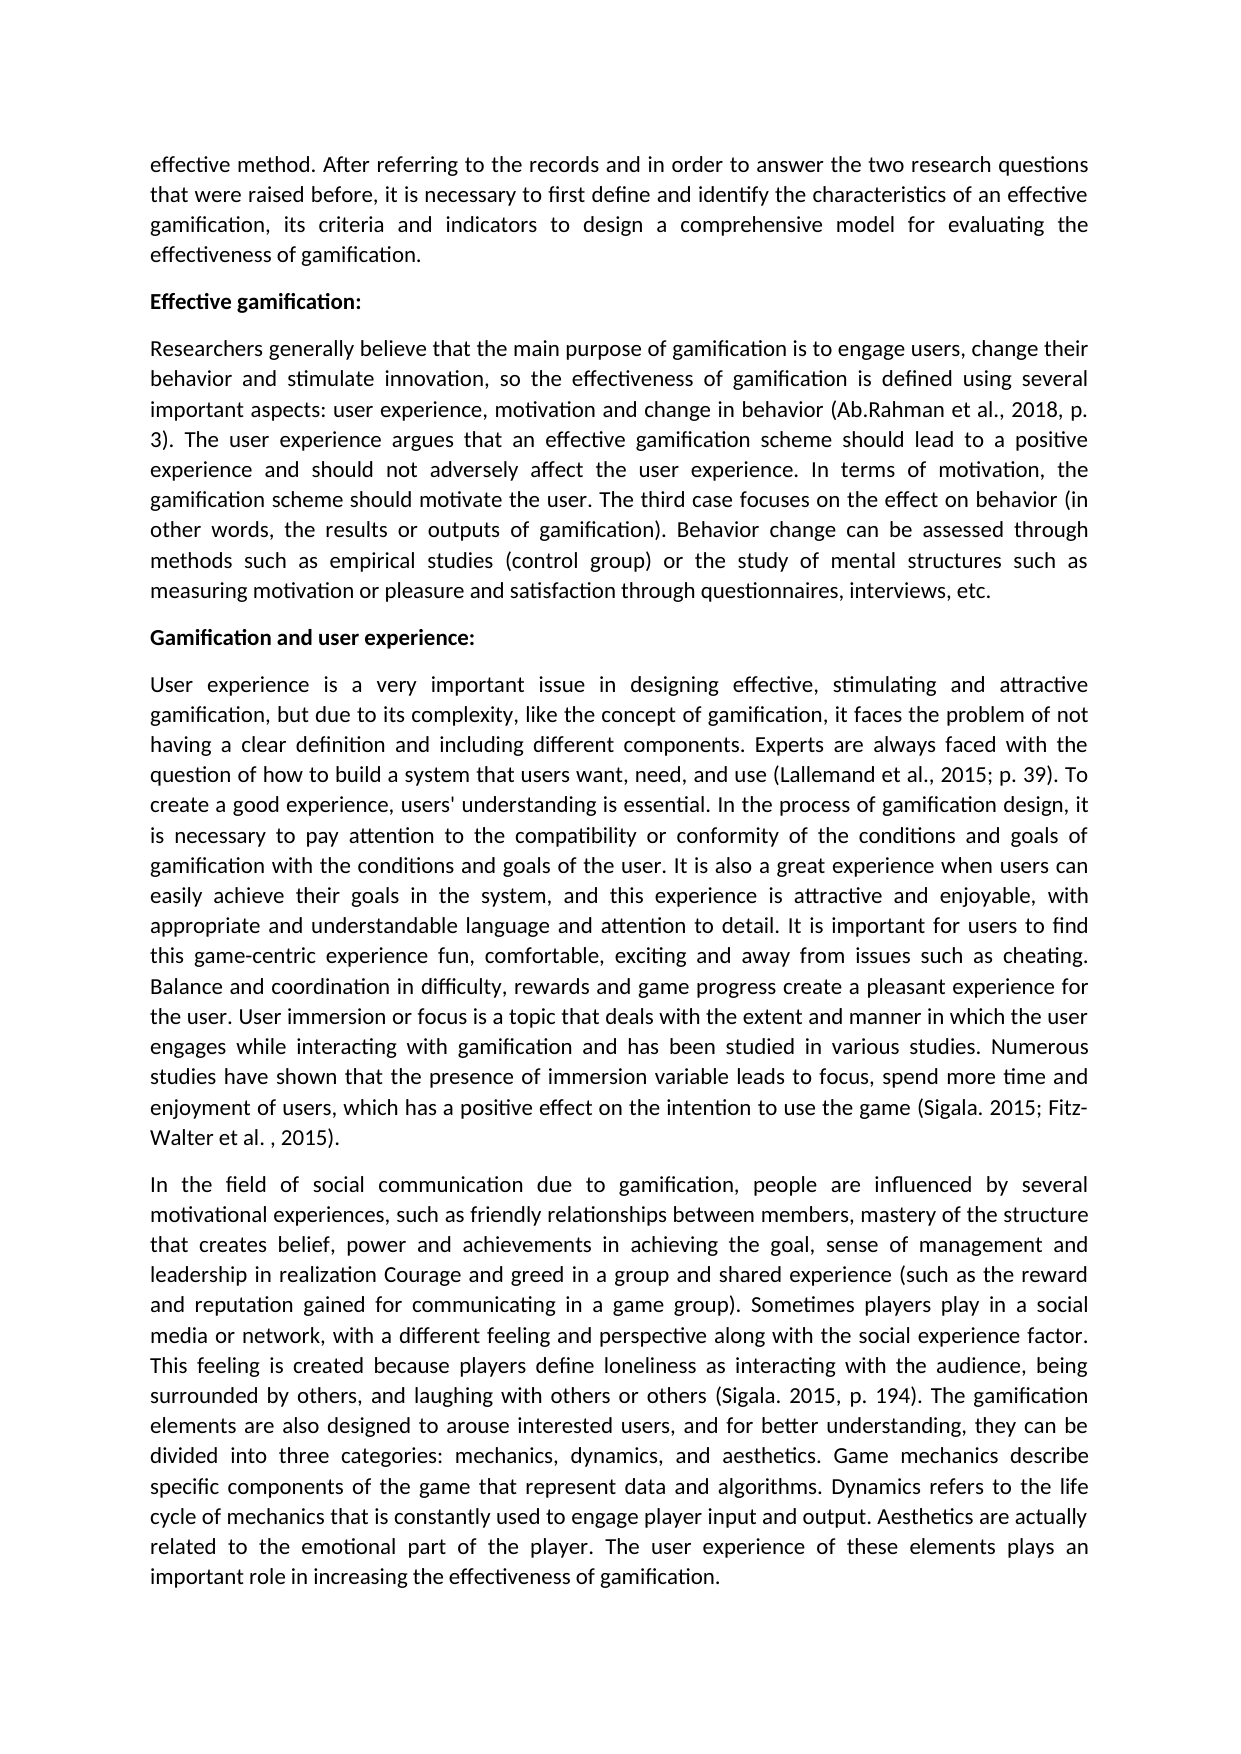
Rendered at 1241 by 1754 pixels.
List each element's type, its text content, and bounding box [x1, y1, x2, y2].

text User experience is a very important issue in designing effective, stimulating and attractive gamification, but due to its complexity, like the concept of gamification, it faces the problem of not having a clear definition and including different components. Experts are always faced with the question of how to build a system that users want, need, and use (Lallemand et al., 2015; p. 39). To create a good experience, users' understanding is essential. In the process of gamification design, it is necessary to pay attention to the compatibility or conformity of the conditions and goals of gamification with the conditions and goals of the user. It is also a great experience when users can easily achieve their goals in the system, and this experience is attractive and enjoyable, with appropriate and understandable language and attention to detail. It is important for users to find this game-centric experience fun, comfortable, exciting and away from issues such as cheating. Balance and coordination in difficulty, rewards and game progress create a pleasant experience for the user. User immersion or focus is a topic that deals with the extent and manner in which the user engages while interacting with gamification and has been studied in various studies. Numerous studies have shown that the presence of immersion variable leads to focus, spend more time and enjoyment of users, which has a positive effect on the intention to use the game (Sigala. 2015; Fitz-Walter et al. , 2015). [150, 670, 1090, 1151]
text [150, 150, 1090, 269]
text Effective gamification: [150, 287, 1090, 316]
text Gamification and user experience: [150, 623, 1090, 651]
text Researchers generally believe that the main purpose of gamification is to engage users, change their behavior and stimulate innovation, so the effectiveness of gamification is defined using several important aspects: user experience, motivation and change in behavior (Ab.Rahman et al., 2018, p. 3). The user experience argues that an effective gamification scheme should lead to a positive experience and should not adversely affect the user experience. In terms of motivation, the gamification scheme should motivate the user. The third case focuses on the effect on behavior (in other words, the results or outputs of gamification). Behavior change can be assessed through methods such as empirical studies (control group) or the study of mental structures such as measuring motivation or pleasure and satisfaction through questionnaires, interviews, etc. [150, 334, 1090, 604]
text In the field of social communication due to gamification, people are influenced by several motivational experiences, such as friendly relationships between members, mastery of the structure that creates belief, power and achievements in achieving the goal, sense of management and leadership in realization Courage and greed in a group and shared experience (such as the reward and reputation gained for communicating in a game group). Sometimes players play in a social media or network, with a different feeling and perspective along with the social experience factor. This feeling is created because players define loneliness as interacting with the audience, being surrounded by others, and laughing with others or others (Sigala. 2015, p. 194). The gamification elements are also designed to arouse interested users, and for better understanding, they can be divided into three categories: mechanics, dynamics, and aesthetics. Game mechanics describe specific components of the game that represent data and algorithms. Dynamics refers to the life cycle of mechanics that is constantly used to engage player input and output. Aesthetics are actually related to the emotional part of the player. The user experience of these elements plays an important role in increasing the effectiveness of gamification. [150, 1170, 1090, 1591]
